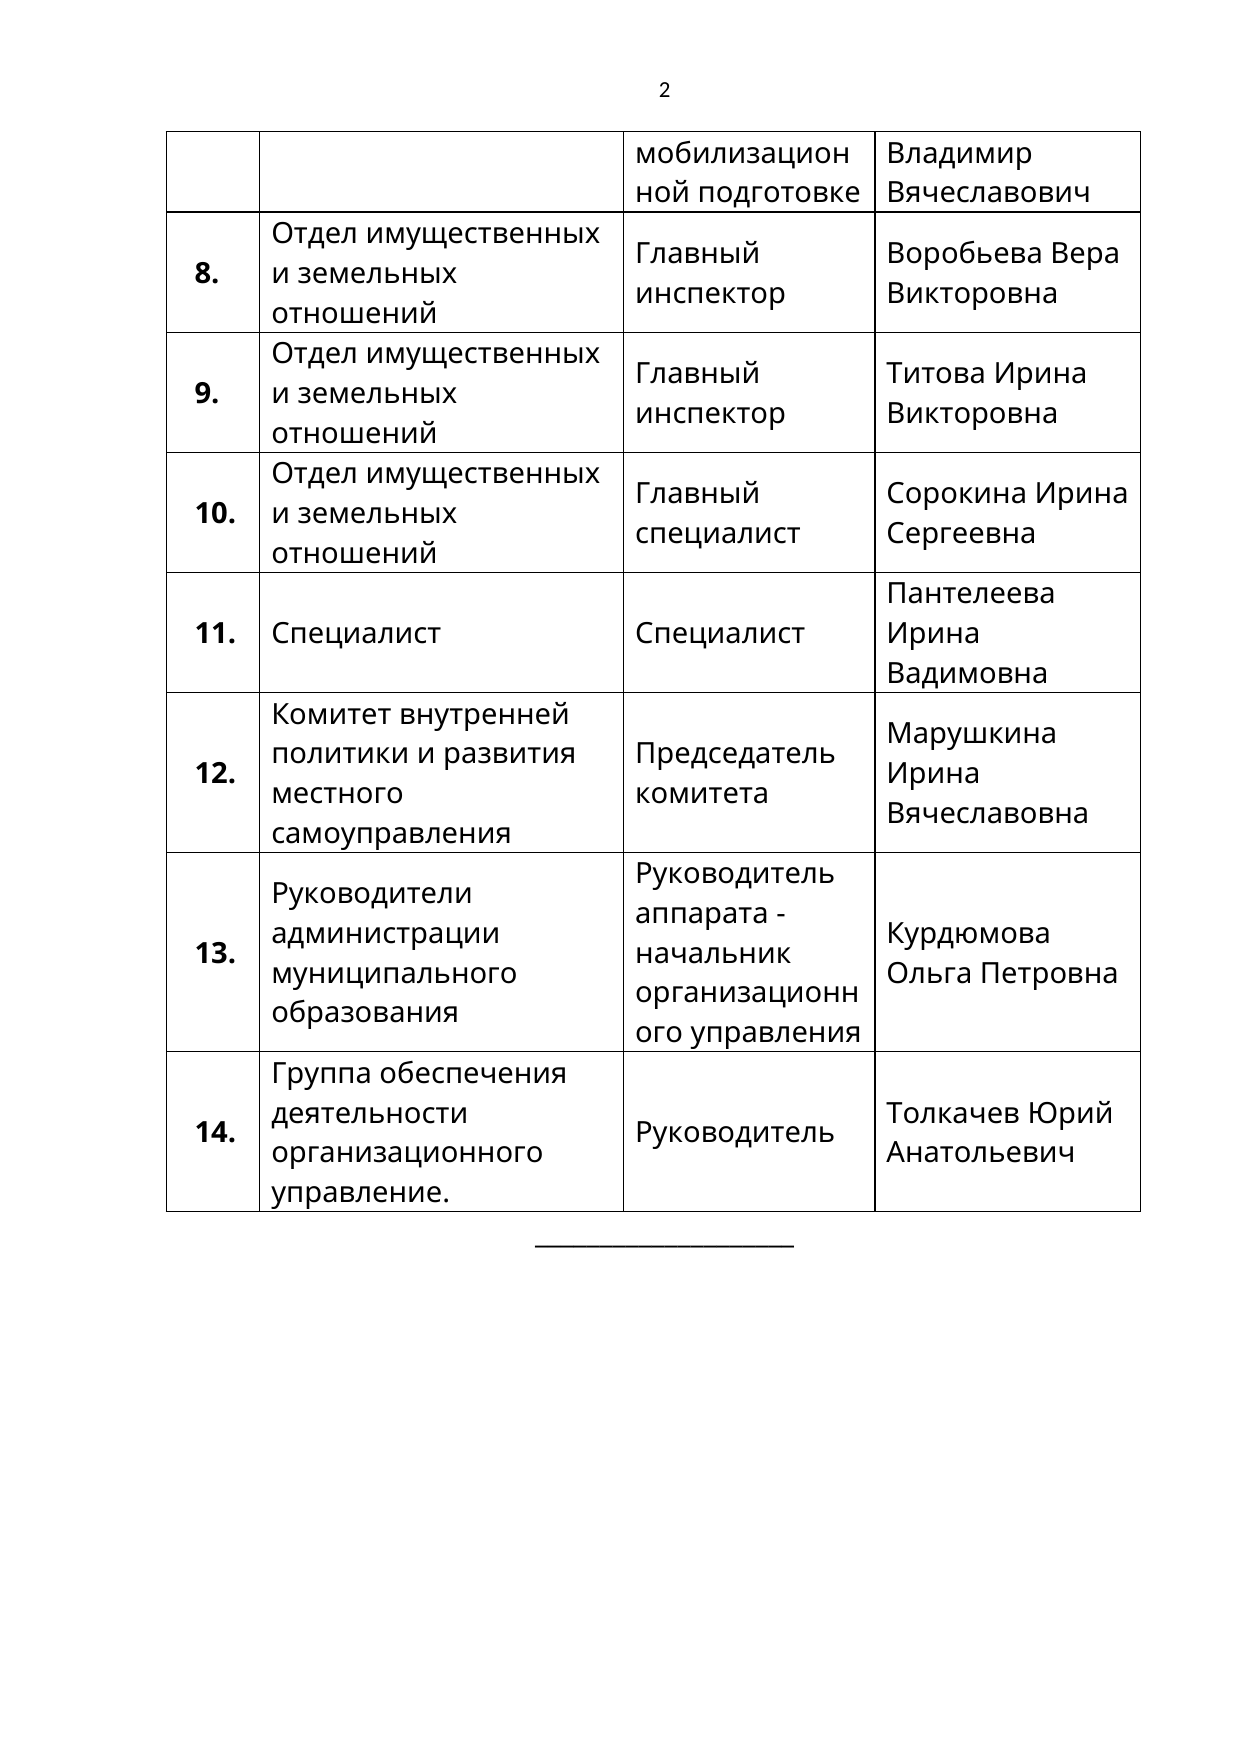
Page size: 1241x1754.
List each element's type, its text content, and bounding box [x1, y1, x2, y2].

table_cell Курдюмова Ольга Петровна [876, 853, 1140, 1051]
table_cell [167, 693, 259, 852]
table_cell Марушкина Ирина Вячеславовна [876, 693, 1140, 852]
table_cell Главный инспектор [624, 333, 874, 452]
table_cell Руководитель [624, 1052, 874, 1211]
table_cell [167, 573, 259, 692]
table_cell - [260, 132, 623, 211]
table_cell Группа обеспечения деятельности организационного управление. [260, 1052, 623, 1211]
table_cell [167, 1052, 259, 1211]
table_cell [624, 132, 874, 211]
table_cell Отдел имущественных и земельных отношений [260, 333, 623, 452]
table_cell Специалист [624, 573, 874, 692]
table_cell Главный специалист [624, 453, 874, 572]
table_cell [167, 853, 259, 1051]
table_cell Руководители администрации муниципального образования [260, 853, 623, 1051]
table_cell Главный инспектор [624, 213, 874, 332]
table_cell Председатель комитета [624, 693, 874, 852]
table_cell [167, 453, 259, 572]
table_cell Специалист [260, 573, 623, 692]
table_cell [167, 333, 259, 452]
table_cell Руководитель аппарата - начальник организационного управления [624, 853, 874, 1051]
table_cell Пантелеева Ирина Вадимовна [876, 573, 1140, 692]
table_cell [167, 132, 259, 211]
table_cell Сорокина Ирина Сергеевна [876, 453, 1140, 572]
list ____________________ [177, 1212, 1152, 1252]
table_cell Толкачев Юрий Анатольевич [876, 1052, 1140, 1211]
table_cell Воробьева Вера Викторовна [876, 213, 1140, 332]
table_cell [876, 132, 1140, 211]
table_cell [167, 213, 259, 332]
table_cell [260, 213, 623, 332]
table_cell Отдел имущественных и земельных отношений [260, 453, 623, 572]
table_cell Титова Ирина Викторовна [876, 333, 1140, 452]
table_cell Комитет внутренней политики и развития местного самоуправления [260, 693, 623, 852]
